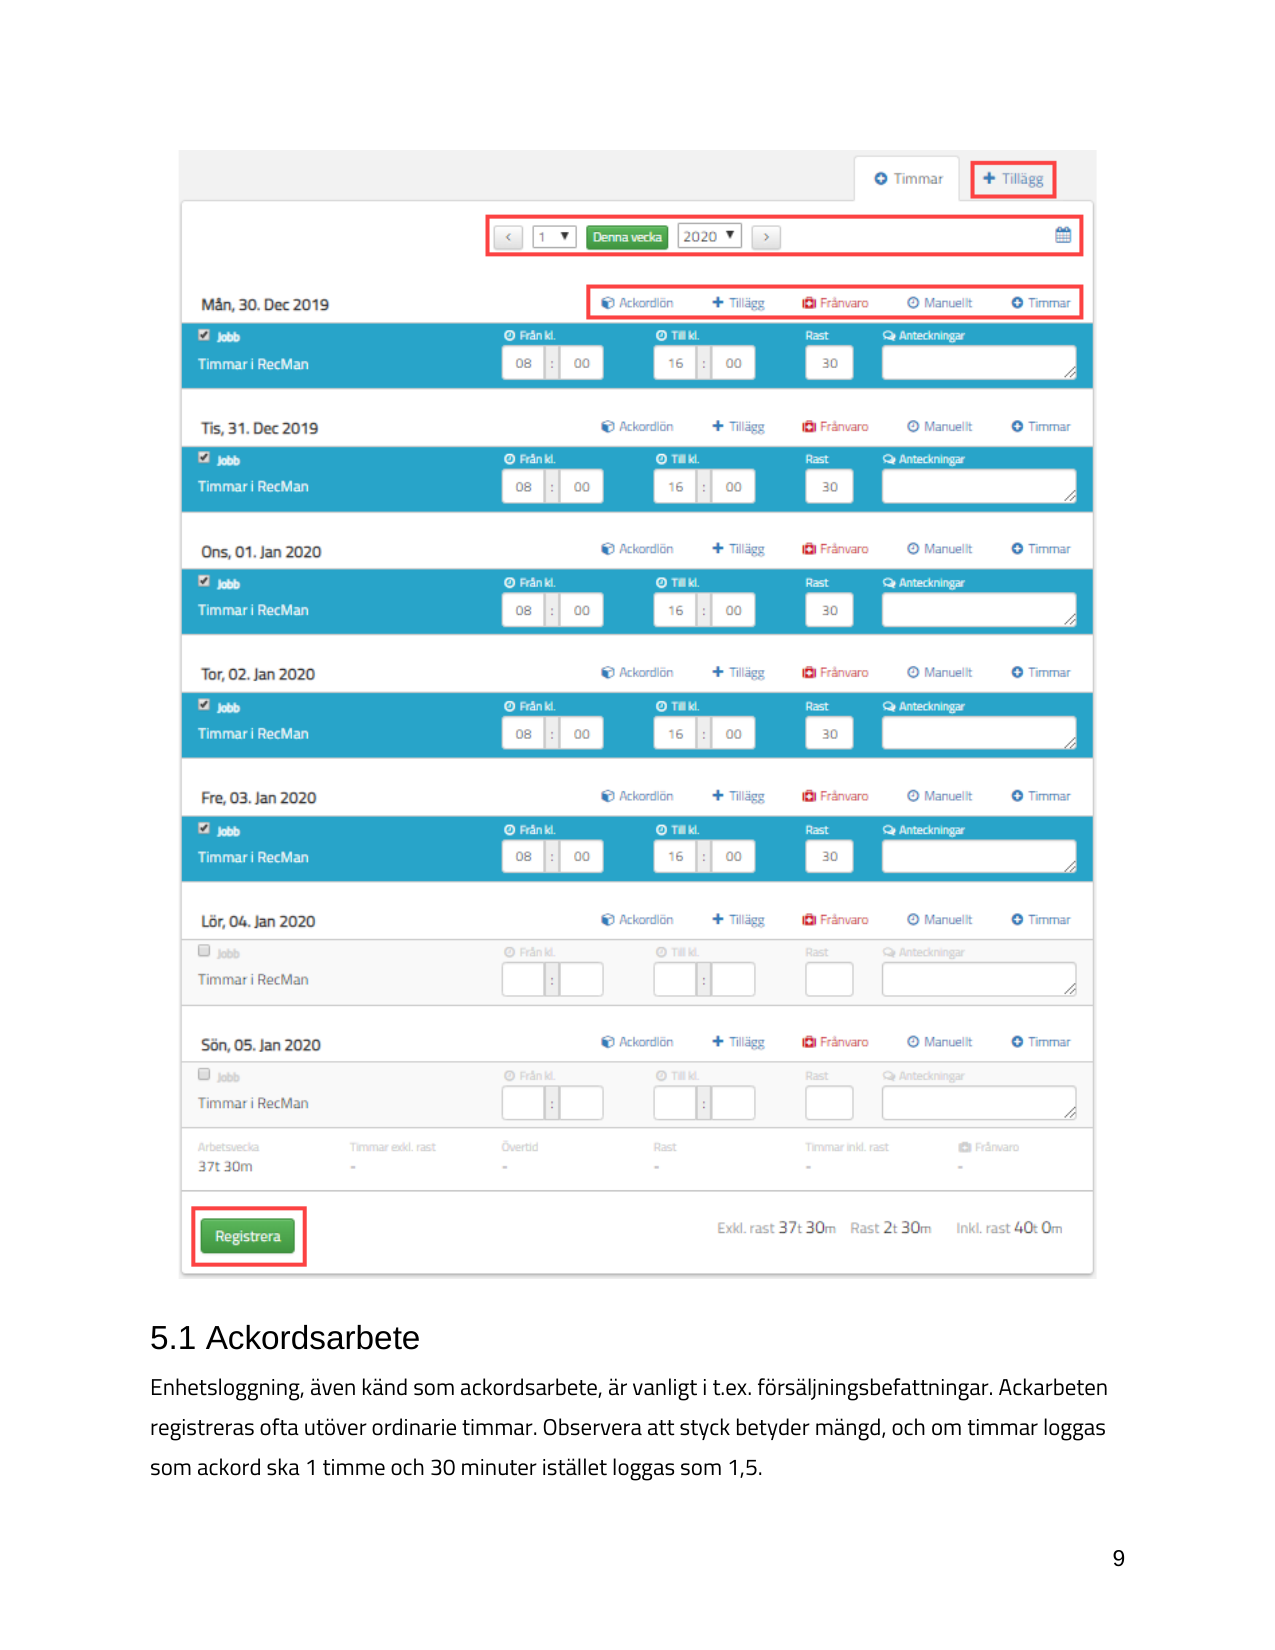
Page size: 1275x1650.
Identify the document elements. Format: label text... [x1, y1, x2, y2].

picture [178, 150, 1097, 1279]
text Enhetsloggning, även känd som ackordsarbete, är vanligt i t.ex. försäljningsbefattningar. Ackarbeten registreras ofta utöver ordinarie timmar. Observera att styck betyder mängd, och om timmar loggas som ackord ska 1 timme och 30 minuter istället loggas som 1,5. [150, 1369, 1125, 1484]
subtitle 5.1 Ackordsarbete [150, 1318, 1125, 1357]
